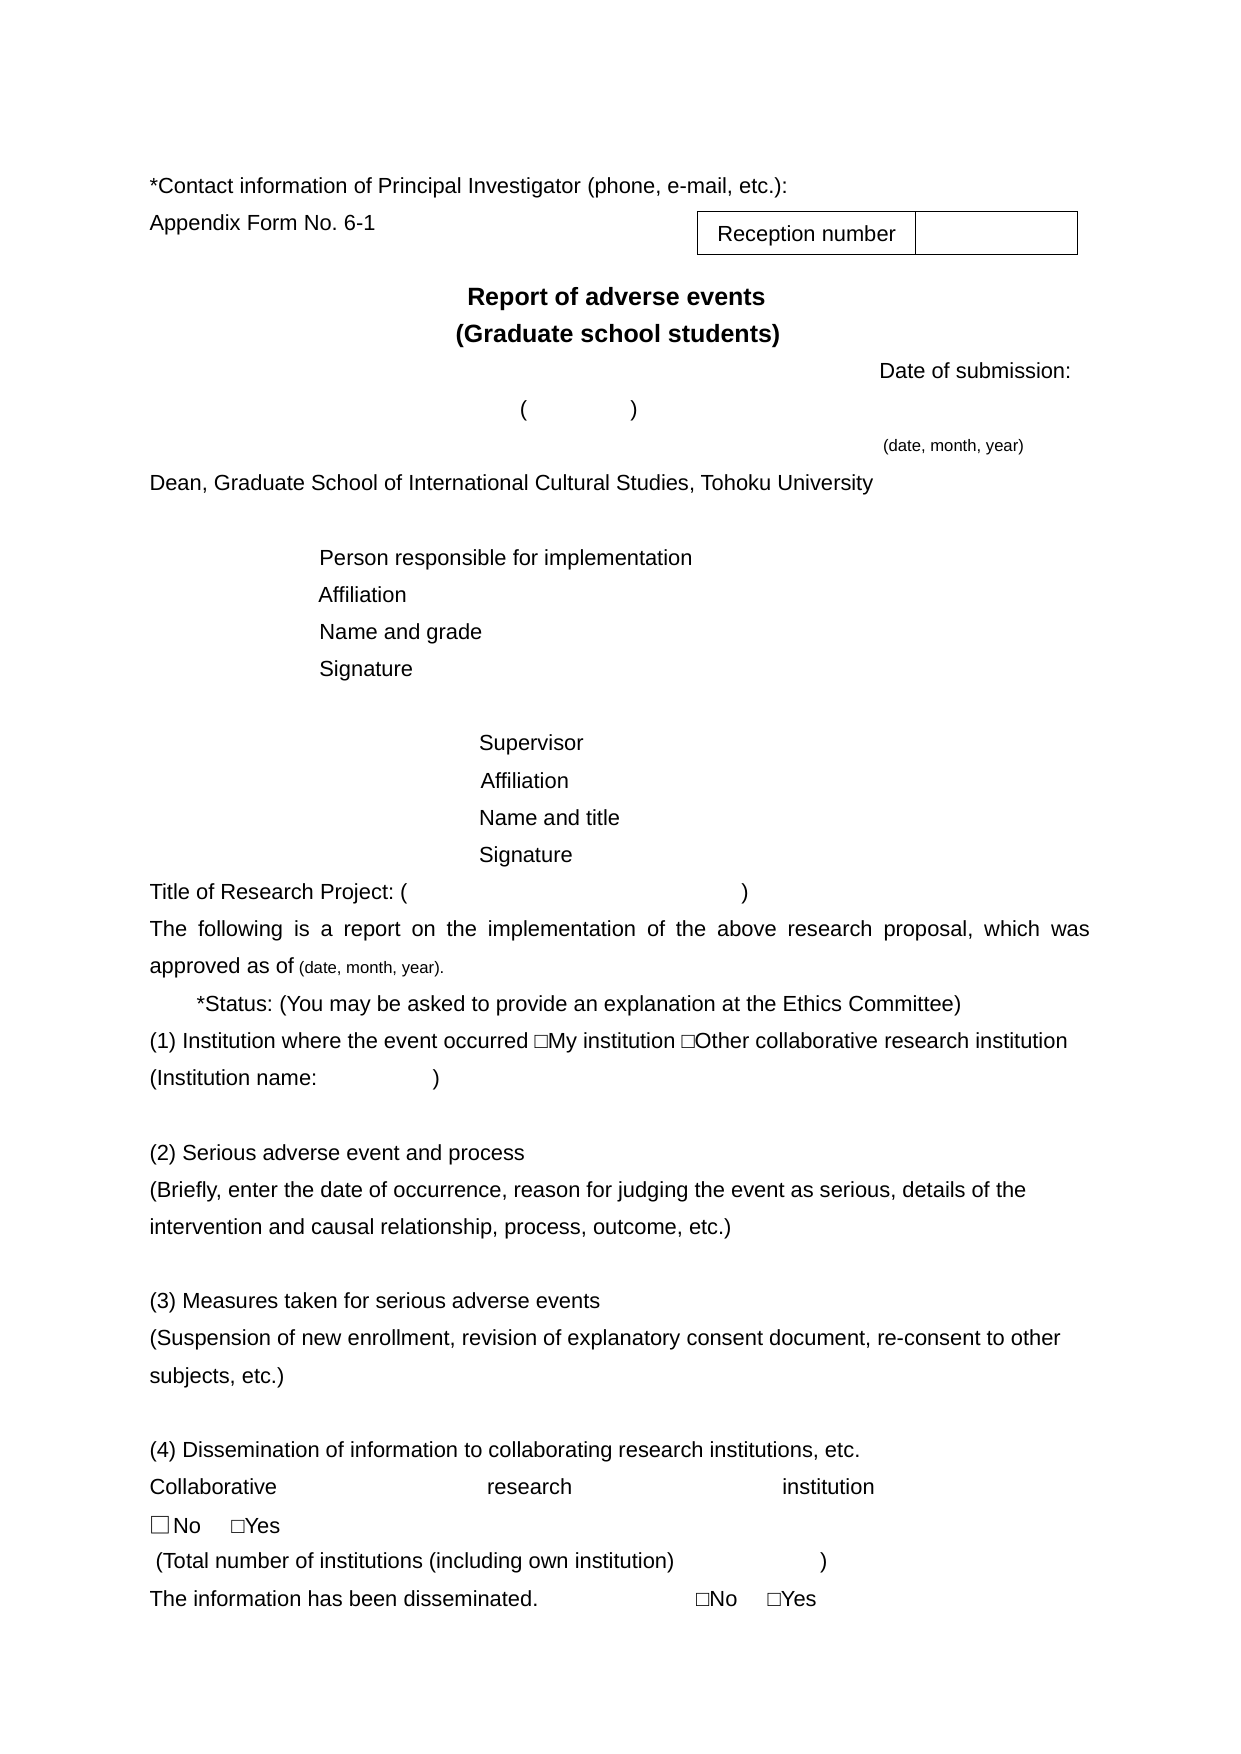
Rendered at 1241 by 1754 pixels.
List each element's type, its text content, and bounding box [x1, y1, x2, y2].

text Report of adverse events [149, 278, 1091, 315]
text (3) Measures taken for serious adverse events [149, 1282, 1091, 1319]
text *Contact information of Principal Investigator (phone, e-mail, etc.): [149, 167, 1091, 204]
text Dean, Graduate School of International Cultural Studies, Tohoku University [149, 464, 1091, 501]
table_header [916, 212, 1077, 254]
text ( ) [149, 390, 1091, 427]
text (4) Dissemination of information to collaborating research institutions, etc. [149, 1431, 1091, 1468]
text Appendix Form No. 6-1 [149, 204, 1091, 241]
text (1) Institution where the event occurred □My institution □Other collaborative research institution (Institution name: ) [149, 1022, 1091, 1096]
text Signature [149, 650, 1091, 687]
text Name and title [149, 799, 1091, 836]
text Affiliation [149, 762, 1091, 799]
table_header Reception number [698, 212, 915, 254]
text Date of submission: [149, 352, 1091, 390]
text Signature [149, 836, 1091, 873]
text (Suspension of new enrollment, revision of explanatory consent document, re-consent to other subjects, etc.) [149, 1319, 1091, 1394]
text The information has been disseminated. □No □Yes [149, 1580, 1091, 1617]
text (2) Serious adverse event and process [149, 1133, 1091, 1171]
text Affiliation [149, 576, 1091, 613]
text Supervisor [149, 724, 1091, 762]
text The following is a report on the implementation of the above research proposal, which was approved as of (date, month, year). [149, 910, 1091, 985]
text Collaborative research institution □No □Yes [149, 1468, 1091, 1542]
text (date, month, year) [149, 427, 1091, 464]
text (Graduate school students) [149, 315, 1091, 352]
text Person responsible for implementation [149, 538, 1091, 576]
text *Status: (You may be asked to provide an explanation at the Ethics Committee) [149, 985, 991, 1022]
text Title of Research Project: ( ) [149, 873, 1091, 910]
text (Total number of institutions (including own institution) ) [149, 1542, 1091, 1580]
text (Briefly, enter the date of occurrence, reason for judging the event as serious, details of the intervention and causal relationship, process, outcome, etc.) [149, 1171, 1091, 1245]
text Name and grade [149, 613, 1091, 650]
